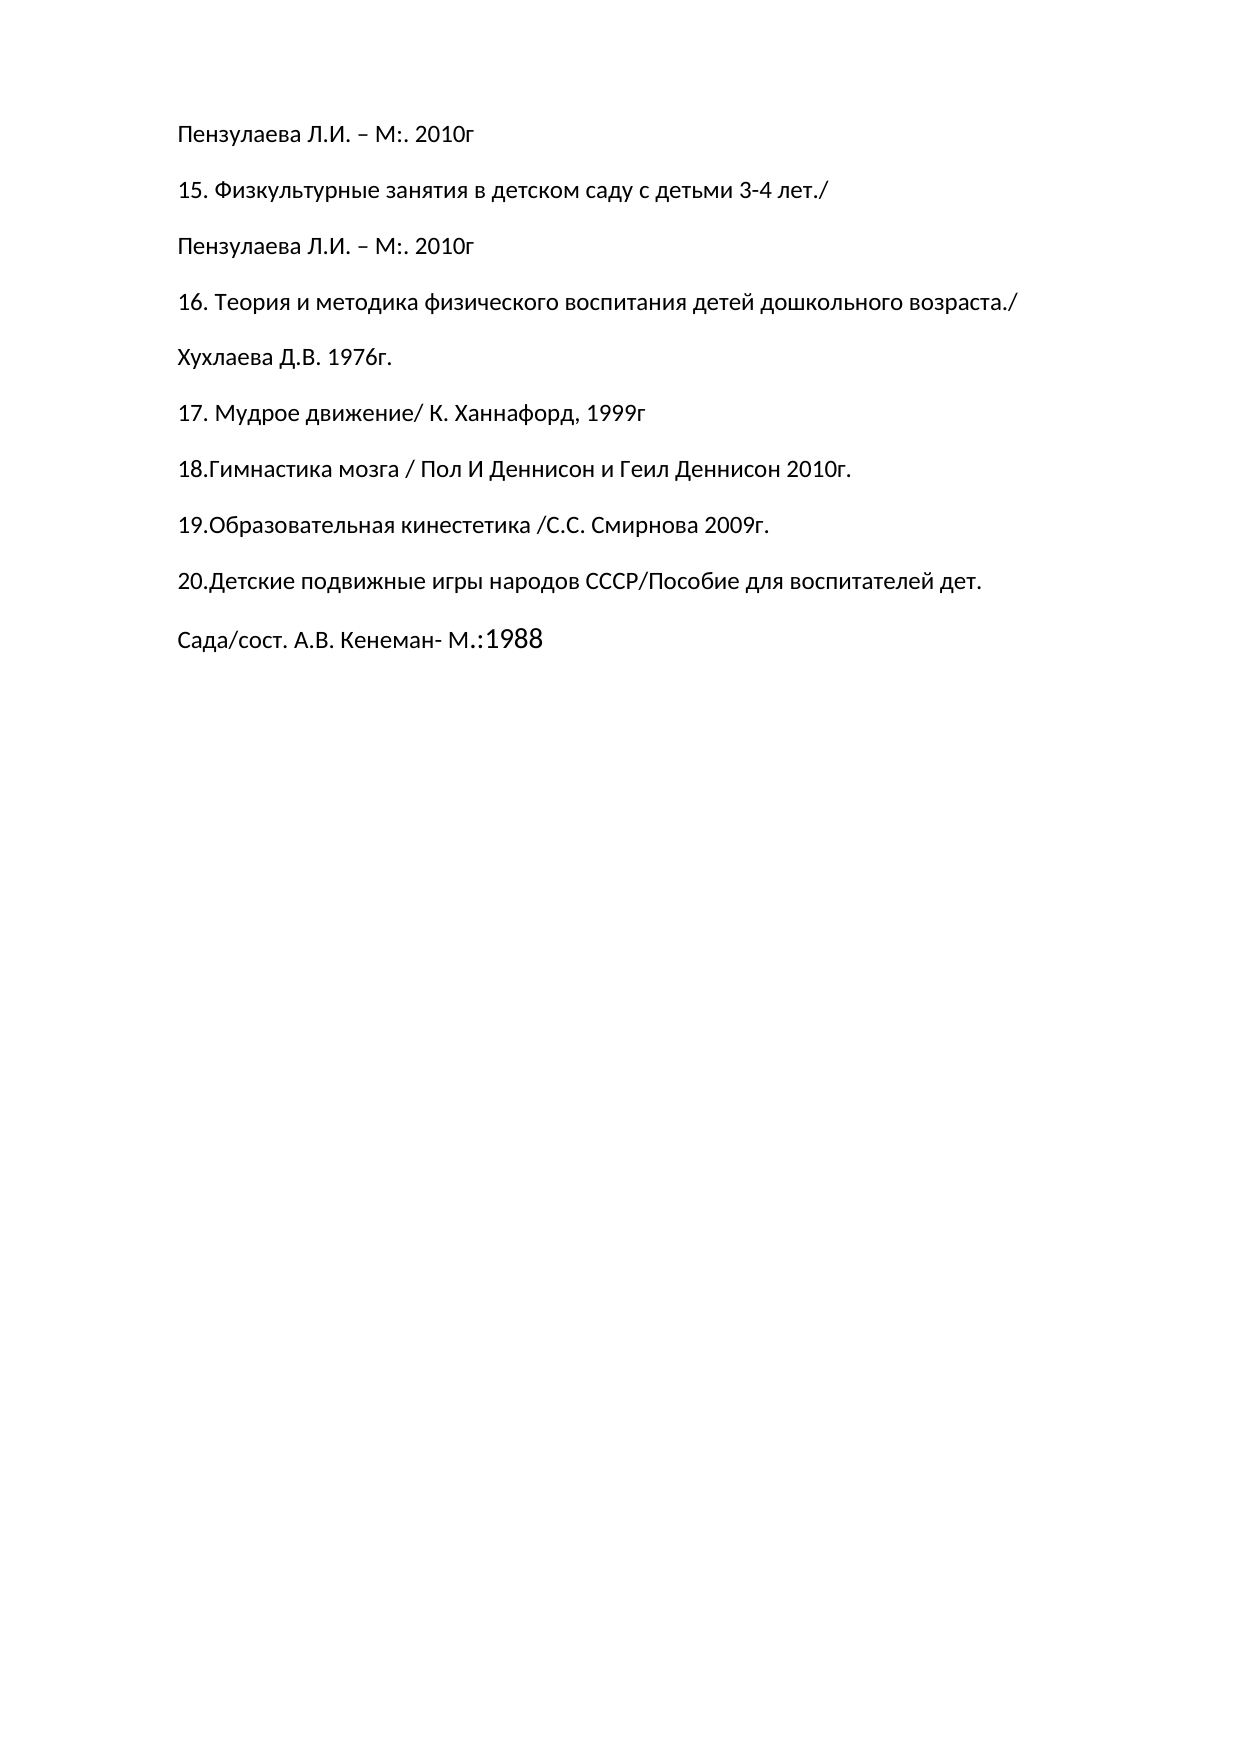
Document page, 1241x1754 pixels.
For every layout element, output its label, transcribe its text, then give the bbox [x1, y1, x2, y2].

text Пензулаева Л.И. – М:. 2010г [177, 118, 1152, 149]
text 19.Образовательная кинестетика /С.С. Смирнова 2009г. [177, 509, 1152, 539]
text 20.Детские подвижные игры народов СССР/Пособие для воспитателей дет. [177, 565, 1152, 595]
text 18.Гимнастика мозга / Пол И Деннисон и Геил Деннисон 2010г. [177, 453, 1152, 484]
text 17. Мудрое движение/ К. Ханнафорд, 1999г [177, 397, 1152, 428]
text 15. Физкультурные занятия в детском саду с детьми 3-4 лет./ [177, 174, 1152, 204]
text 16. Теория и методика физического воспитания детей дошкольного возраста./ [177, 286, 1152, 316]
text Пензулаева Л.И. – М:. 2010г [177, 230, 1152, 260]
text Хухлаева Д.В. 1976г. [177, 341, 1152, 372]
text Сада/сост. А.В. Кенеман- М.:1988 [177, 621, 1152, 656]
